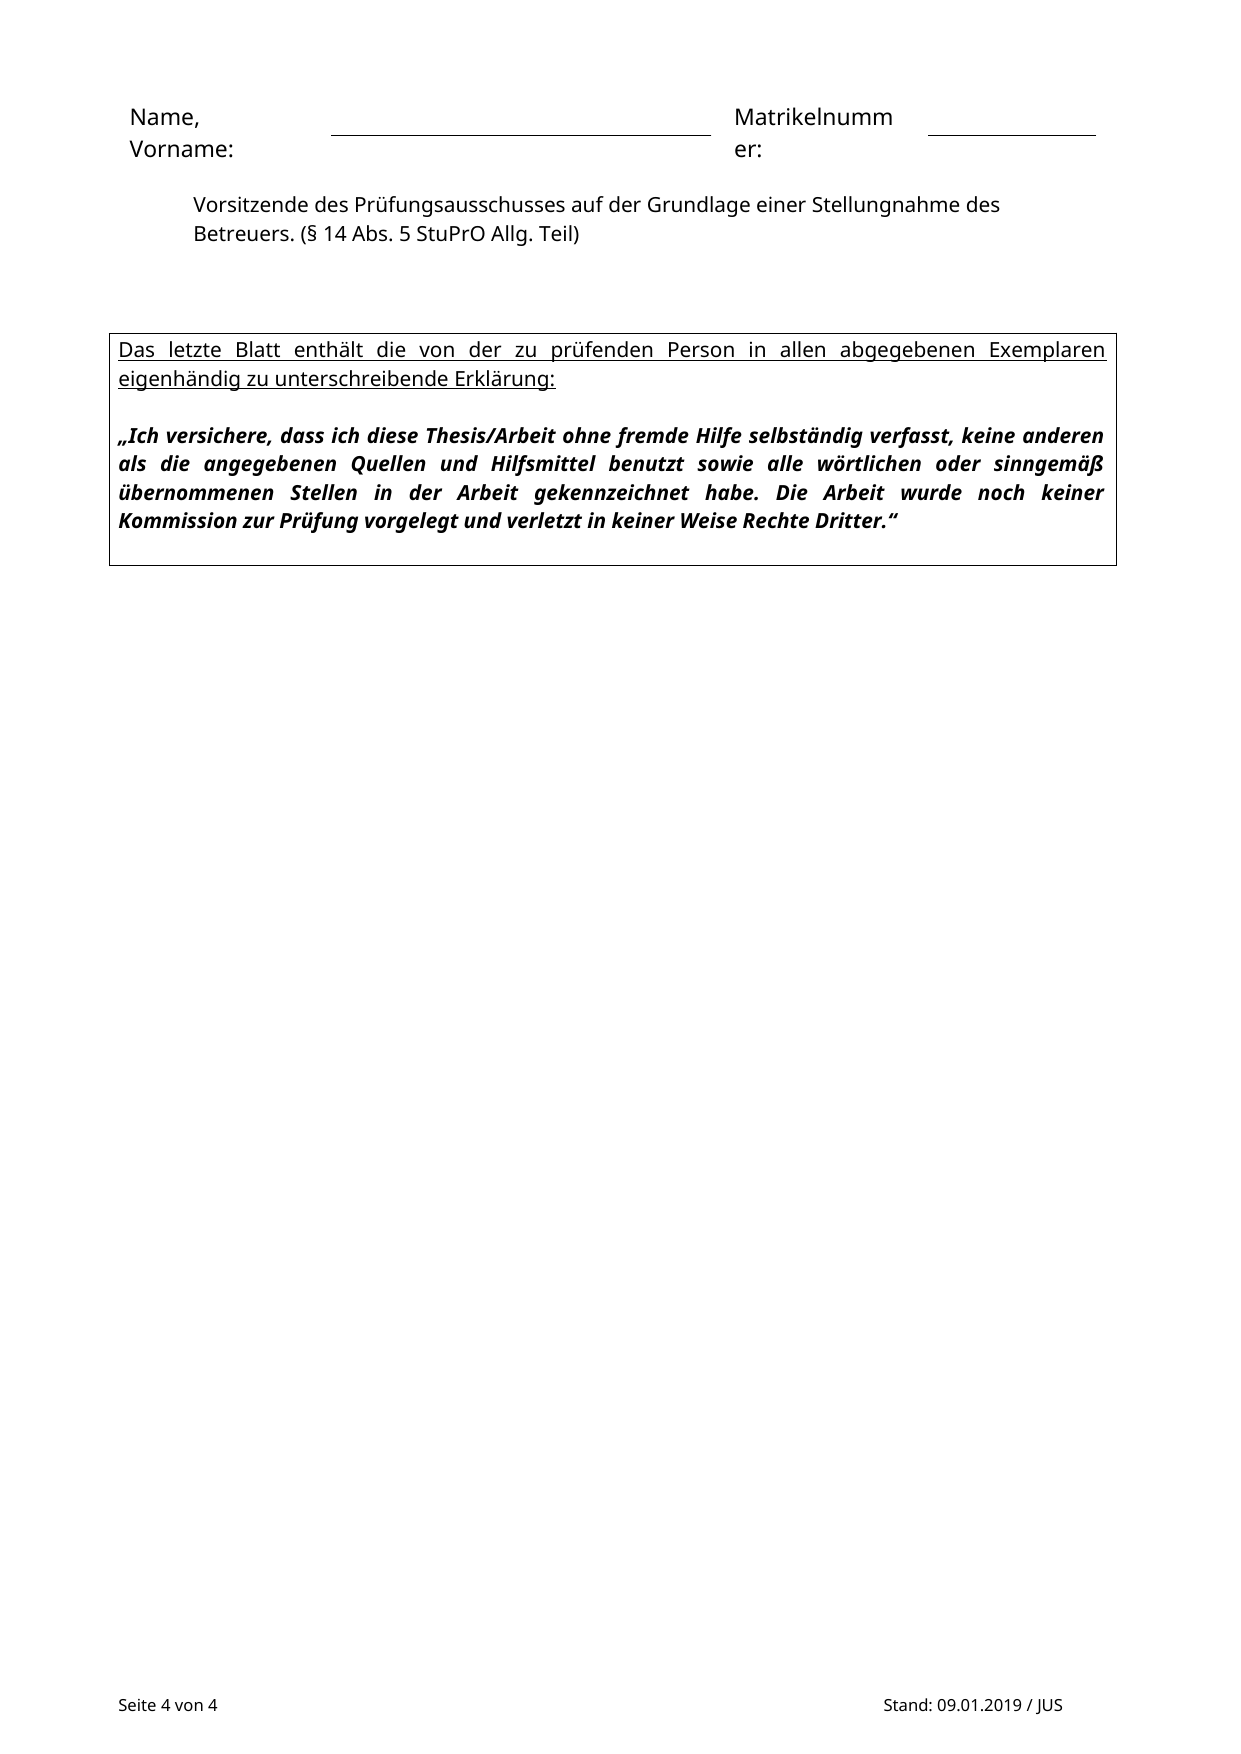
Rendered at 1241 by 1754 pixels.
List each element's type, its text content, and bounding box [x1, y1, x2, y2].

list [156, 190, 1107, 247]
text Das letzte Blatt enthält die von der zu prüfenden Person in allen abgegebenen Exemplaren eigenhändig zu unterschreibende Erklärung: [110, 334, 1116, 392]
text „Ich versichere, dass ich diese Thesis/Arbeit ohne fremde Hilfe selbständig verfasst, keine anderen als die angegebenen Quellen und Hilfsmittel benutzt sowie alle wörtlichen oder sinngemäß übernommenen Stellen in der Arbeit gekennzeichnet habe. Die Arbeit wurde noch keiner Kommission zur Prüfung vorgelegt und verletzt in keiner Weise Rechte Dritter.“ [118, 421, 1107, 534]
